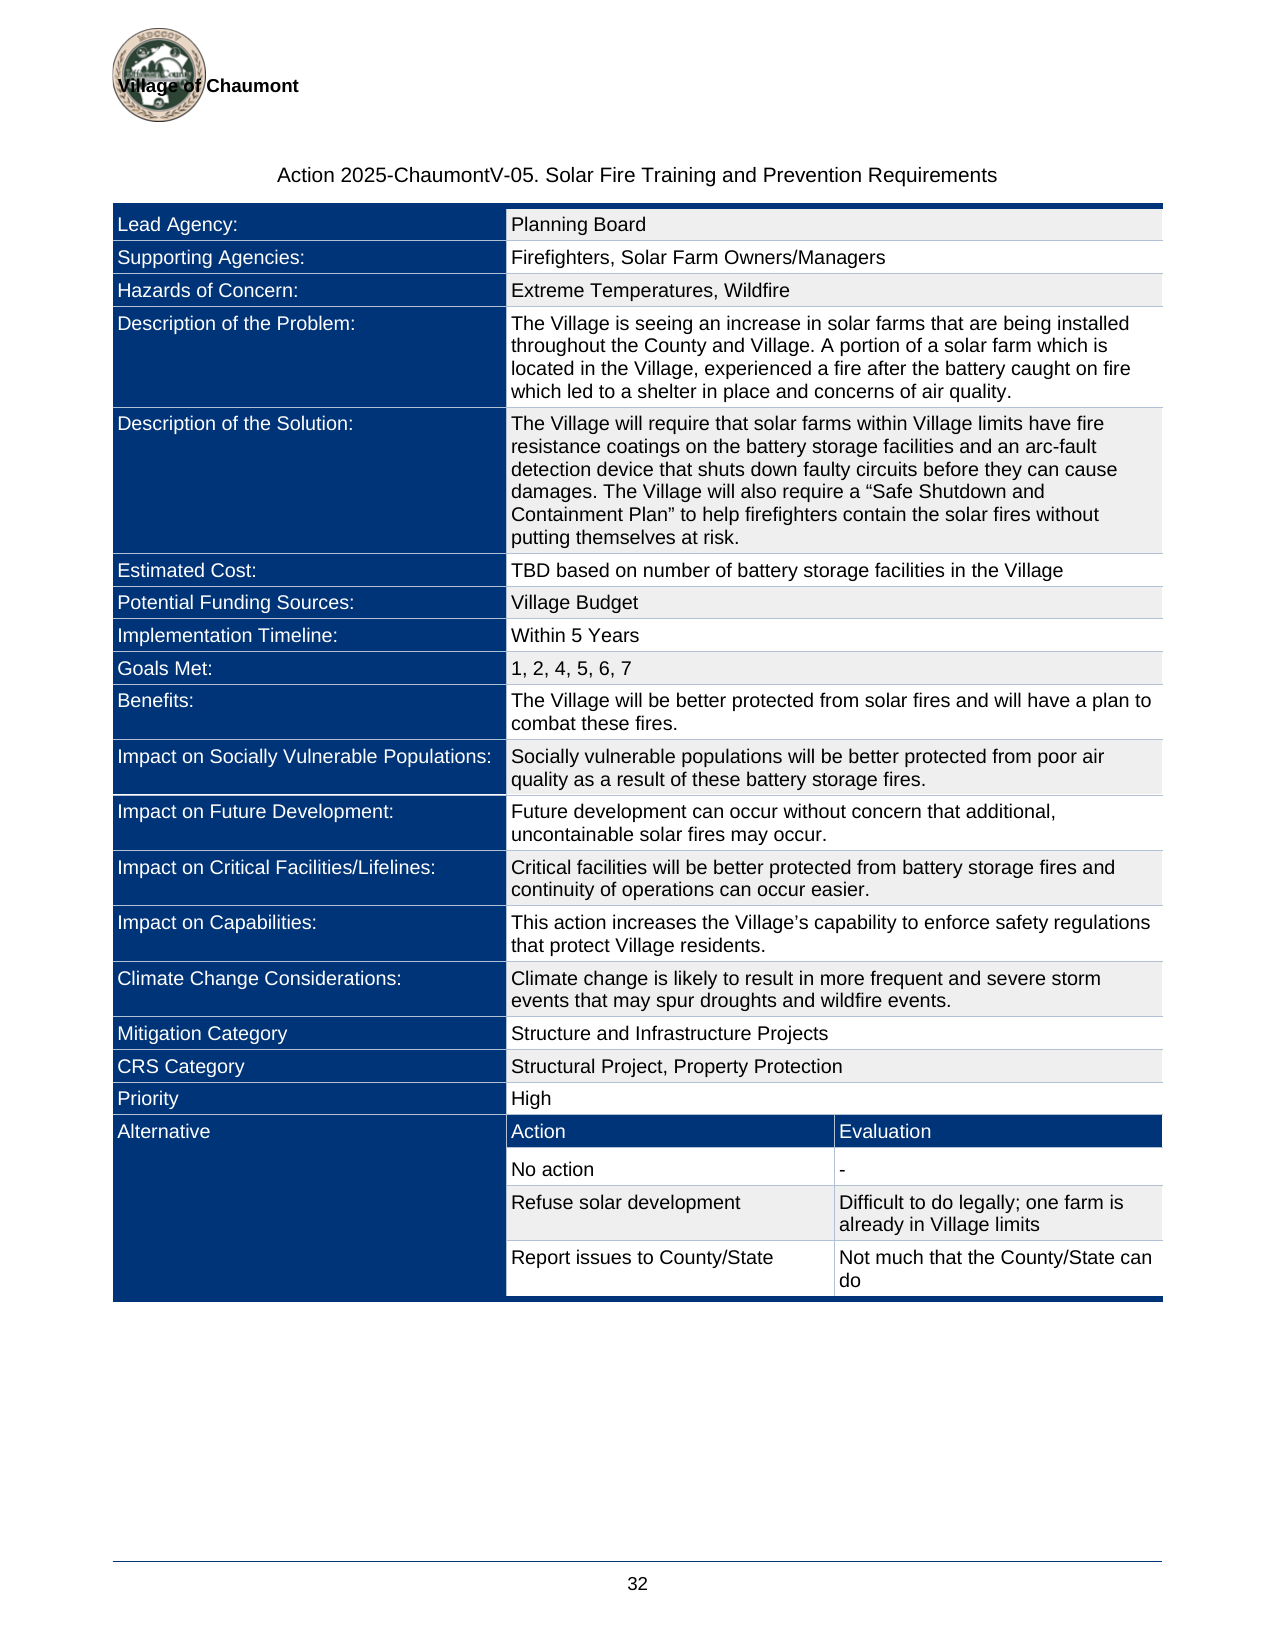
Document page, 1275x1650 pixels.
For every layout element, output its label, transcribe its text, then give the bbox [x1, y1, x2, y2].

table_cell Priority [113, 1083, 506, 1114]
table_cell High [507, 1083, 1162, 1114]
table_cell Critical facilities will be better protected from battery storage fires and continuity of operations can occur easier. [507, 851, 1162, 905]
table_cell Benefits: [113, 685, 506, 739]
table_cell Socially vulnerable populations will be better protected from poor air quality as a result of these battery storage fires. [507, 740, 1162, 794]
table_cell Refuse solar development [507, 1186, 834, 1240]
table_cell Extreme Temperatures, Wildfire [507, 274, 1162, 306]
table_cell The Village will be better protected from solar fires and will have a plan to combat these fires. [507, 685, 1162, 739]
table_cell Within 5 Years [507, 619, 1162, 651]
table_cell Mitigation Category [113, 1017, 506, 1049]
picture [112, 28, 206, 122]
table_cell CRS Category [113, 1050, 506, 1082]
table_cell TBD based on number of battery storage facilities in the Village [507, 554, 1162, 586]
table_cell Supporting Agencies: [113, 241, 506, 273]
table_cell Implementation Timeline: [113, 619, 506, 651]
table_cell This action increases the Village’s capability to enforce safety regulations that protect Village residents. [507, 906, 1162, 961]
table_cell Structural Project, Property Protection [507, 1050, 1162, 1082]
table_cell Difficult to do legally; one farm is already in Village limits [835, 1186, 1162, 1240]
table_cell Future development can occur without concern that additional, uncontainable solar fires may occur. [507, 796, 1162, 850]
table_header Lead Agency: [113, 209, 506, 240]
table_cell Impact on Socially Vulnerable Populations: [113, 740, 506, 794]
table_cell Structure and Infrastructure Projects [507, 1017, 1162, 1049]
table_cell Impact on Capabilities: [113, 906, 506, 961]
table_cell Impact on Critical Facilities/Lifelines: [113, 851, 506, 905]
table_cell Climate Change Considerations: [113, 962, 506, 1016]
table_cell No action [507, 1148, 834, 1185]
table_cell Alternative [113, 1115, 506, 1296]
table_cell Description of the Problem: [113, 307, 506, 407]
text Action 2025-ChaumontV-05. Solar Fire Training and Prevention Requirements [112, 162, 1162, 186]
table_cell Climate change is likely to result in more frequent and severe storm events that may spur droughts and wildfire events. [507, 962, 1162, 1016]
table_cell - [835, 1148, 1162, 1185]
table_cell Impact on Future Development: [113, 796, 506, 850]
table_header Planning Board [507, 209, 1162, 240]
table_cell The Village is seeing an increase in solar farms that are being installed throughout the County and Village. A portion of a solar farm which is located in the Village, experienced a fire after the battery caught on fire which led to a shelter in place and concerns of air quality. [507, 307, 1162, 407]
table_cell Firefighters, Solar Farm Owners/Managers [507, 241, 1162, 273]
table_cell Hazards of Concern: [113, 274, 506, 306]
table_cell The Village will require that solar farms within Village limits have fire resistance coatings on the battery storage facilities and an arc-fault detection device that shuts down faulty circuits before they can cause damages. The Village will also require a “Safe Shutdown and Containment Plan” to help firefighters contain the solar fires without putting themselves at risk. [507, 408, 1162, 553]
table_cell Evaluation [835, 1115, 1162, 1147]
table_cell Report issues to County/State [507, 1241, 834, 1296]
table_cell Potential Funding Sources: [113, 587, 506, 618]
table_cell Goals Met: [113, 652, 506, 684]
table_cell Action [507, 1115, 834, 1147]
table_cell Village Budget [507, 587, 1162, 618]
table_cell Not much that the County/State can do [835, 1241, 1162, 1296]
table_cell 1, 2, 4, 5, 6, 7 [507, 652, 1162, 684]
table_cell Description of the Solution: [113, 408, 506, 553]
table_cell Estimated Cost: [113, 554, 506, 586]
